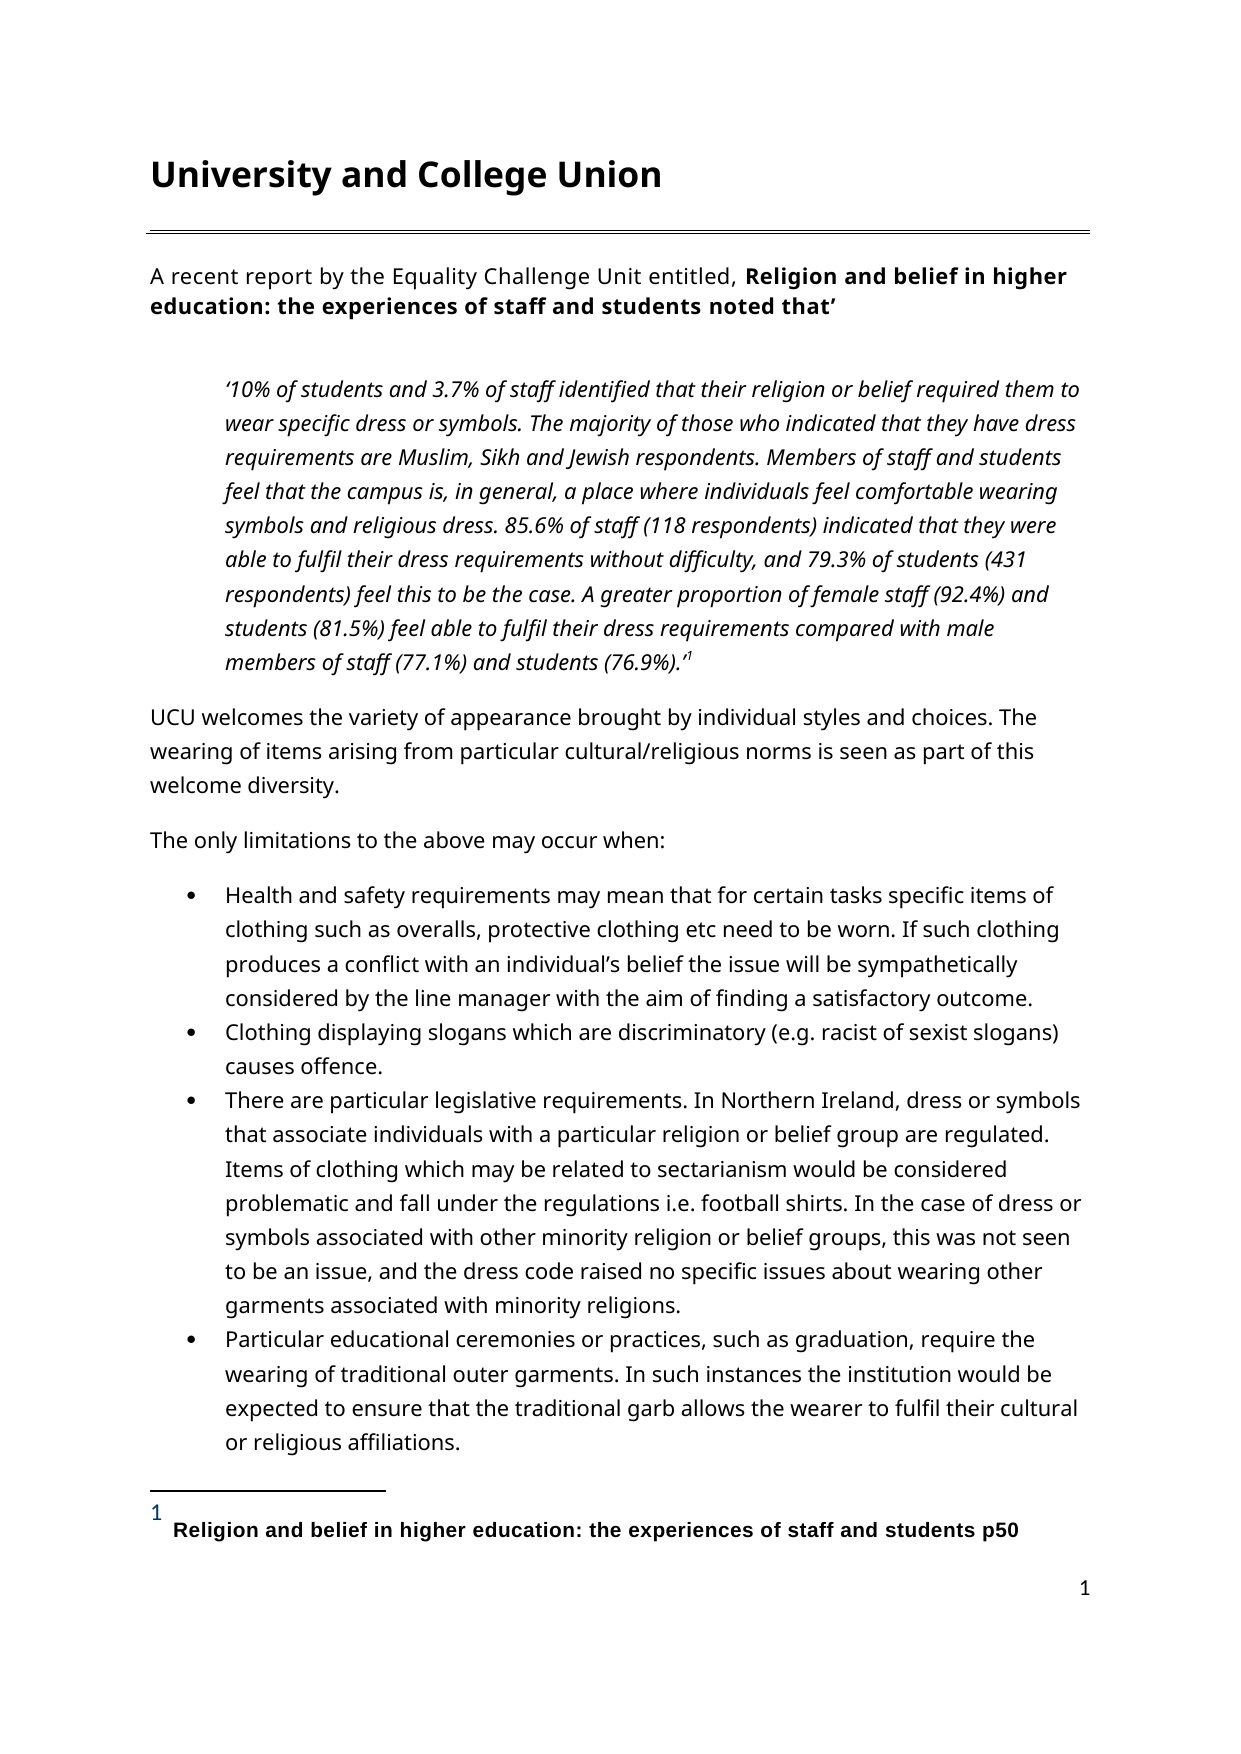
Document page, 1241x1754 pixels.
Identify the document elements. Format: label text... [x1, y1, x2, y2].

list Particular educational ceremonies or practices, such as graduation, require the wearing of traditional outer garments. In such instances the institution would be expected to ensure that the traditional garb allows the wearer to fulfil their cultural or religious affiliations. [187, 1324, 1090, 1457]
text University and College Union [150, 150, 1090, 198]
text ‘10% of students and 3.7% of staff identified that their religion or belief required them to wear specific dress or symbols. The majority of those who indicated that they have dress requirements are Muslim, Sikh and Jewish respondents. Members of staff and students feel that the campus is, in general, a place where individuals feel comfortable wearing symbols and religious dress. 85.6% of staff (118 respondents) indicated that they were able to fulfil their dress requirements without difficulty, and 79.3% of students (431 respondents) feel this to be the case. A greater proportion of female staff (92.4%) and students (81.5%) feel able to fulfil their dress requirements compared with male members of staff (77.1%) and students (76.9%).’ [225, 373, 1090, 677]
list Health and safety requirements may mean that for certain tasks specific items of clothing such as overalls, protective clothing etc need to be worn. If such clothing produces a conflict with an individual’s belief the issue will be sympathetically considered by the line manager with the aim of finding a satisfactory outcome. [187, 880, 1090, 1012]
list Clothing displaying slogans which are discriminatory (e.g. racist of sexist slogans) causes offence. [187, 1017, 1090, 1081]
text UCU welcomes the variety of appearance brought by individual styles and choices. The wearing of items arising from particular cultural/religious norms is seen as part of this welcome diversity. [150, 702, 1090, 800]
title A recent report by the Equality Challenge Unit entitled, Religion and belief in higher education: the experiences of staff and students noted that’ [150, 261, 1090, 321]
list There are particular legislative requirements. In Northern Ireland, dress or symbols that associate individuals with a particular religion or belief group are regulated. Items of clothing which may be related to sectarianism would be considered problematic and fall under the regulations i.e. football shirts. In the case of dress or symbols associated with other minority religion or belief groups, this was not seen to be an issue, and the dress code raised no specific issues about wearing other garments associated with minority religions. [187, 1085, 1090, 1320]
text The only limitations to the above may occur when: [150, 825, 1090, 855]
